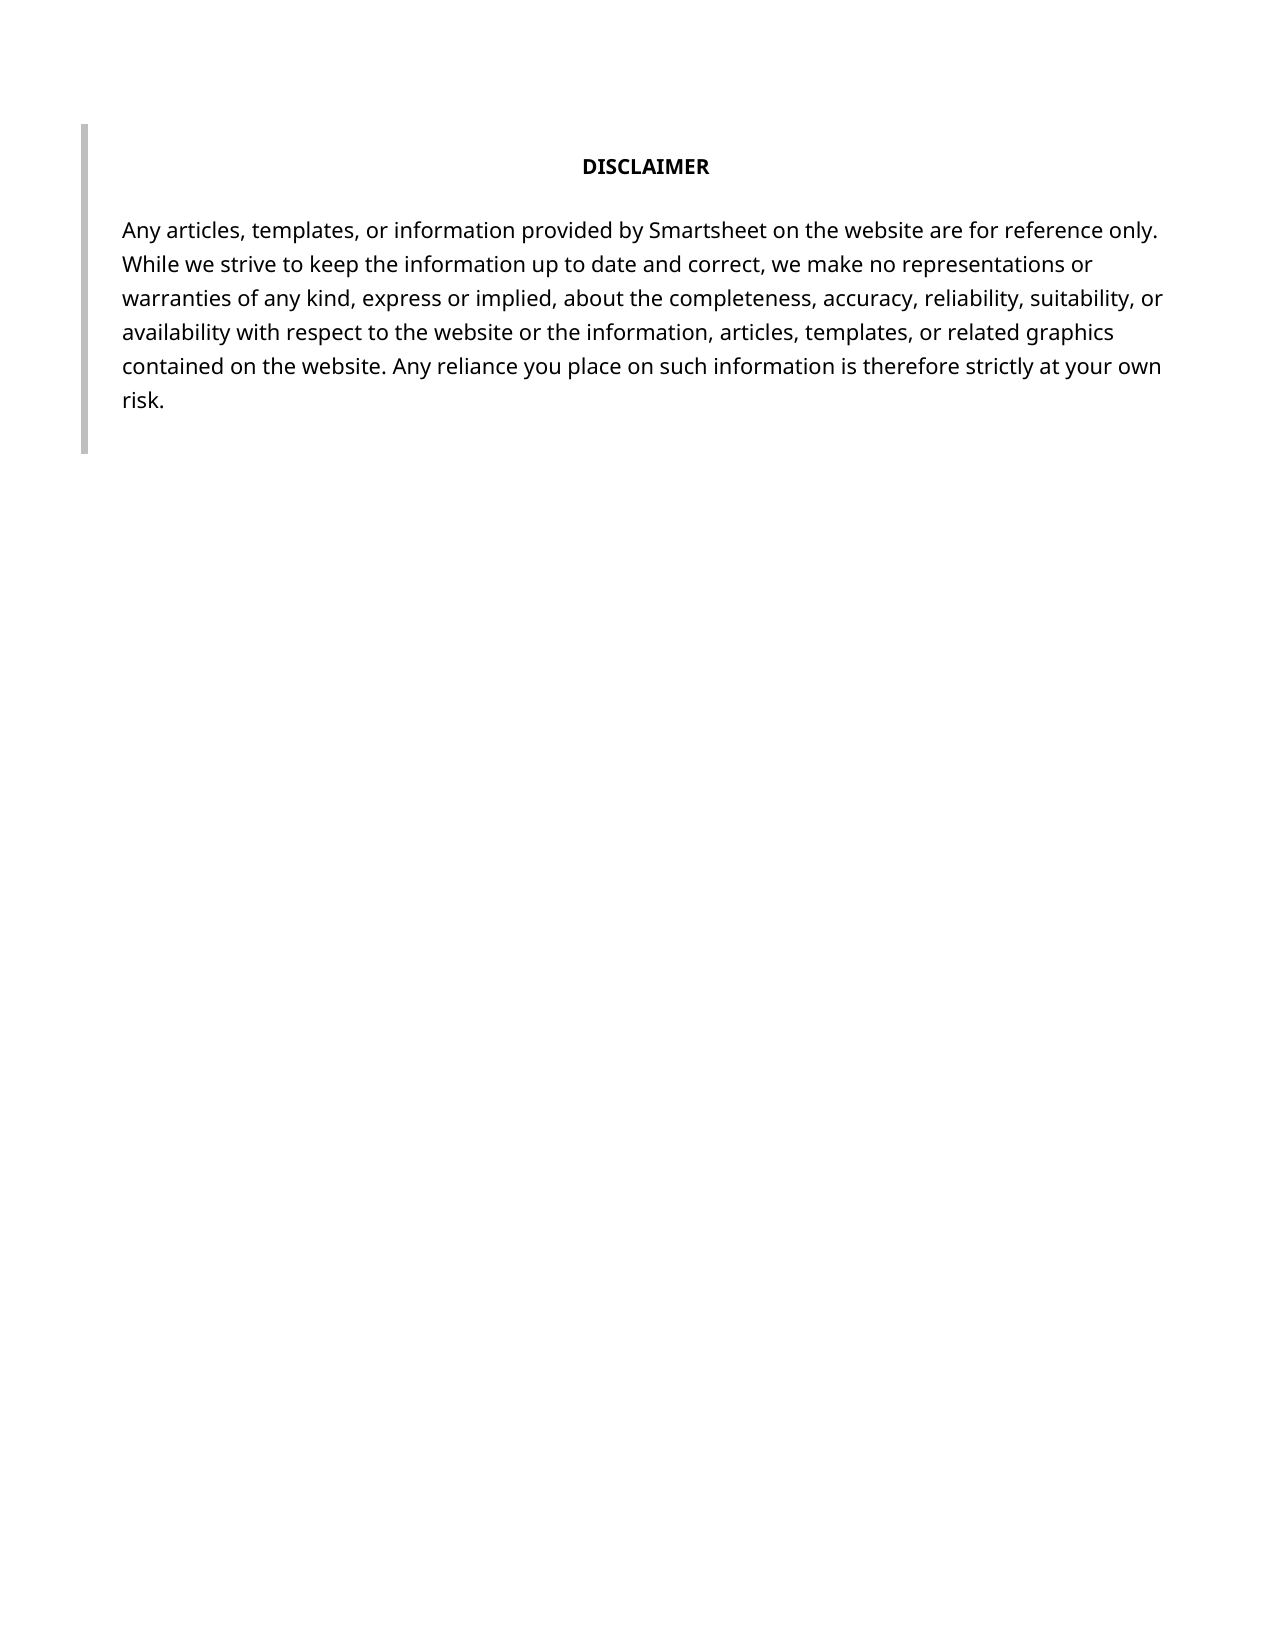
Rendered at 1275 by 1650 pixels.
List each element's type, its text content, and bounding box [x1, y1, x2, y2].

table_header DISCLAIMER Any articles, templates, or information provided by Smartsheet on the website are for reference only. While we strive to keep the information up to date and correct, we make no representations or warranties of any kind, express or implied, about the completeness, accuracy, reliability, suitability, or availability with respect to the website or the information, articles, templates, or related graphics contained on the website. Any reliance you place on such information is therefore strictly at your own risk. [88, 124, 1181, 453]
